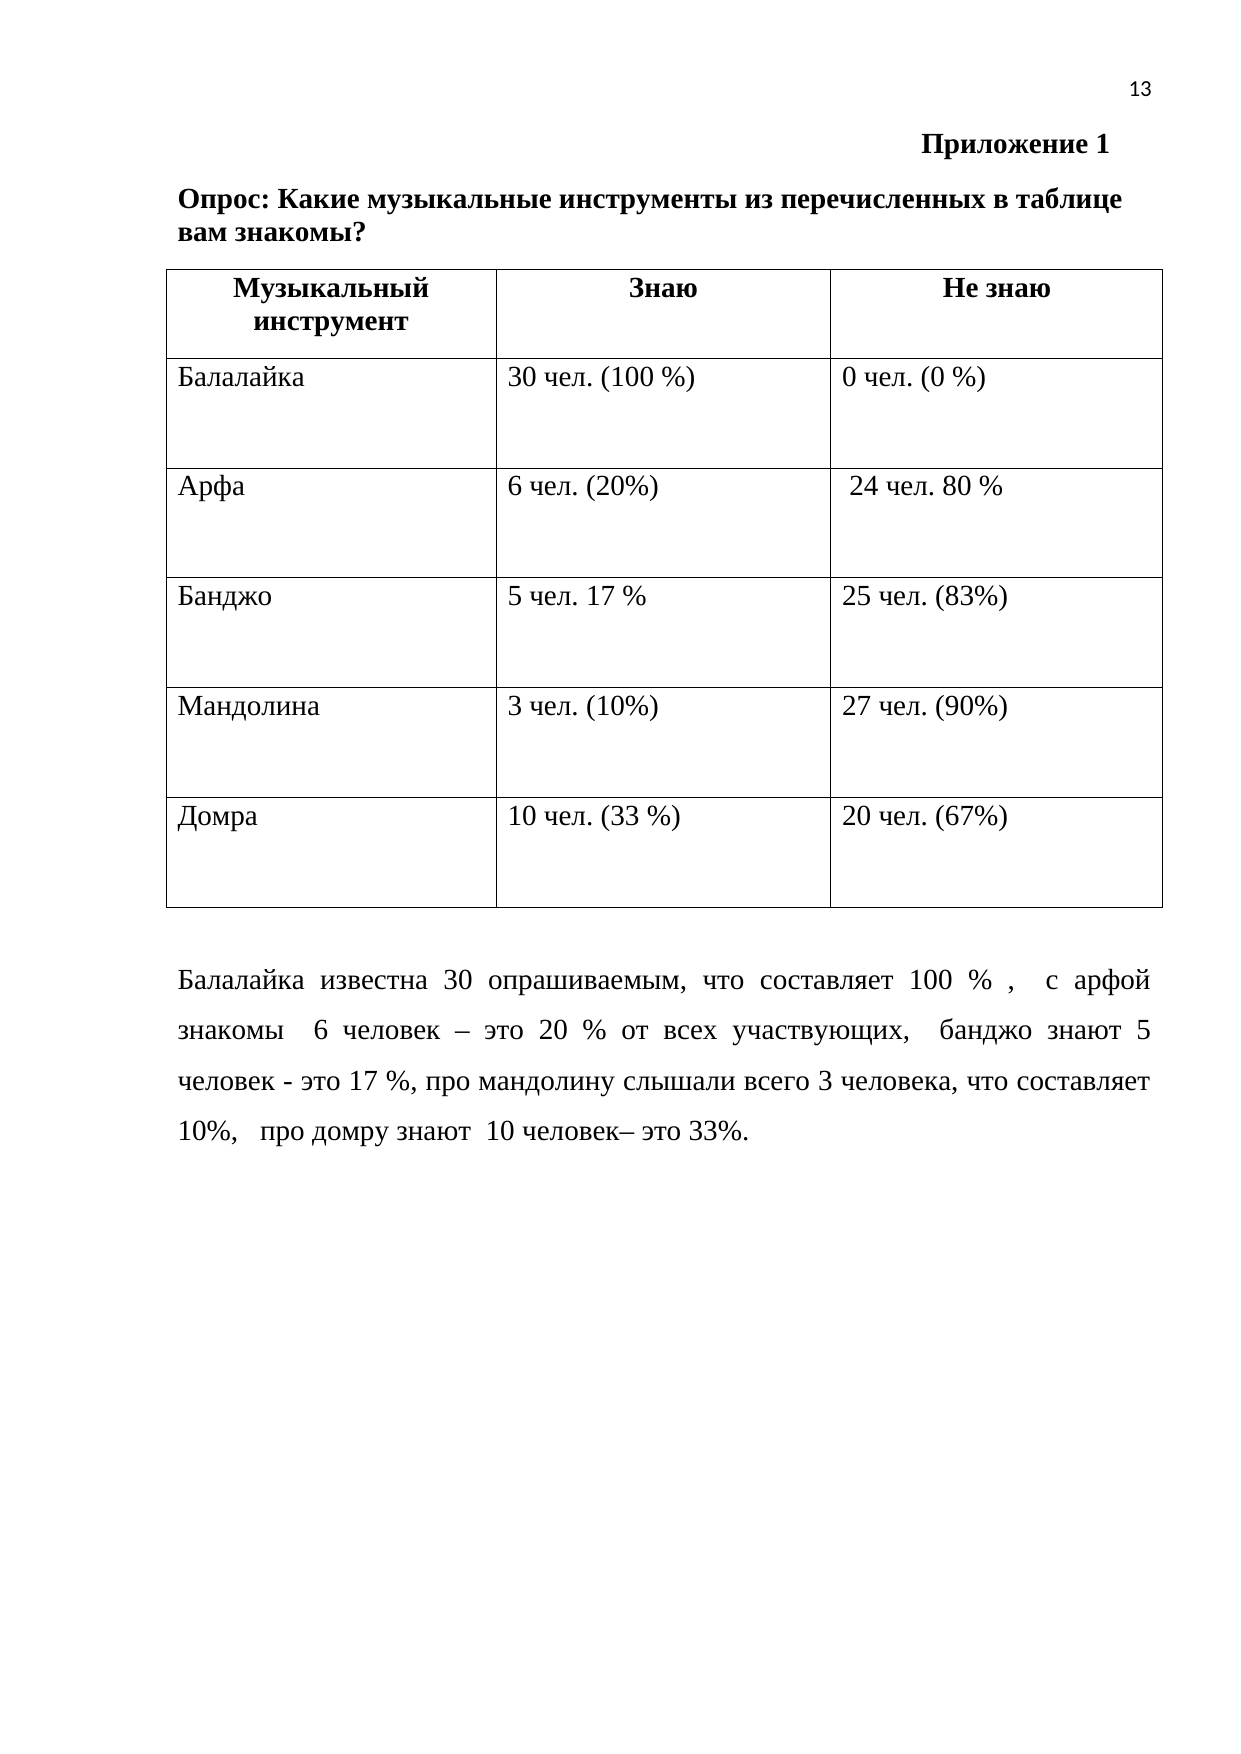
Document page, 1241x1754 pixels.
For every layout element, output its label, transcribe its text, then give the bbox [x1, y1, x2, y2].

table_cell Домра [167, 798, 496, 907]
table_cell 5 чел. 17 % [497, 578, 830, 687]
table_cell 20 чел. (67%) [831, 798, 1162, 907]
table_cell 3 чел. (10%) [497, 688, 830, 797]
table_cell Арфа [167, 469, 496, 577]
table_cell Банджо [167, 578, 496, 687]
table_cell Мандолина [167, 688, 496, 797]
table_cell 30 чел. (100 %) [497, 359, 830, 467]
text Опрос: Какие музыкальные инструменты из перечисленных в таблице вам знакомы? [177, 181, 1152, 248]
table_cell 10 чел. (33 %) [497, 798, 830, 907]
table_cell 27 чел. (90%) [831, 688, 1162, 797]
table_header Не знаю [831, 270, 1162, 358]
table_cell 24 чел. 80 % [831, 469, 1162, 577]
text Балалайка известна 30 опрашиваемым, что составляет 100 % , с арфой знакомы 6 человек – это 20 % от всех участвующих, банджо знают 5 человек - это 17 %, про мандолину слышали всего 3 человека, что составляет 10%, про домру знают 10 человек– это 33%. [177, 962, 1152, 1147]
table_header Музыкальный инструмент [167, 270, 496, 358]
table_cell 0 чел. (0 %) [831, 359, 1162, 467]
text Приложение 1 [177, 126, 1152, 160]
table_header Знаю [497, 270, 830, 358]
table_cell 6 чел. (20%) [497, 469, 830, 577]
table_cell Балалайка [167, 359, 496, 467]
table_cell 25 чел. (83%) [831, 578, 1162, 687]
